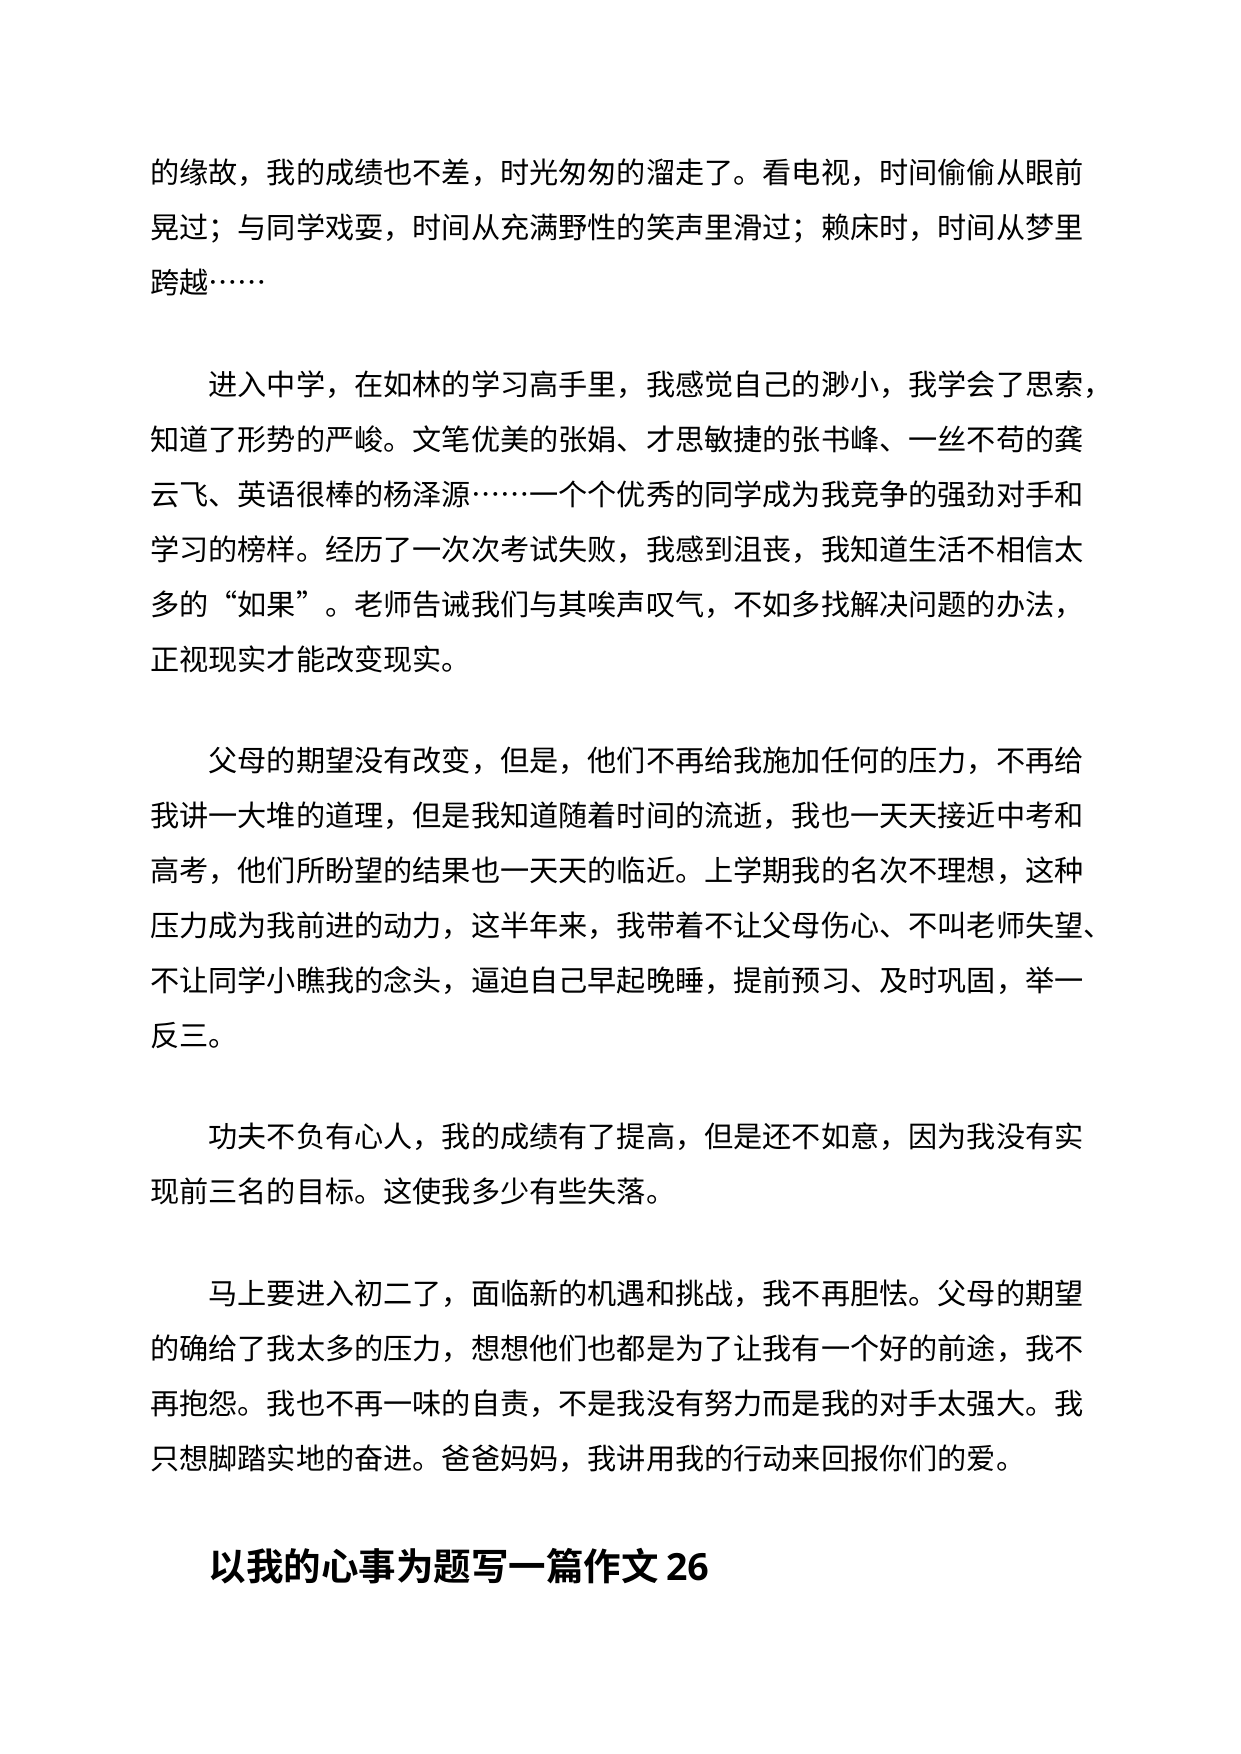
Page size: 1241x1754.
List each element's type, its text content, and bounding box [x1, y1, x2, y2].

text 进入中学，在如林的学习高手里，我感觉自己的渺小，我学会了思索，知道了形势的严峻。文笔优美的张娟、才思敏捷的张书峰、一丝不苟的龚云飞、英语很棒的杨泽源……一个个优秀的同学成为我竞争的强劲对手和学习的榜样。经历了一次次考试失败，我感到沮丧，我知道生活不相信太多的“如果”。老师告诫我们与其唉声叹气，不如多找解决问题的办法，正视现实才能改变现实。 [150, 362, 1090, 678]
text 功夫不负有心人，我的成绩有了提高，但是还不如意，因为我没有实现前三名的目标。这使我多少有些失落。 [150, 1114, 1090, 1211]
text 以我的心事为题写一篇作文26 [150, 1537, 1090, 1592]
text 马上要进入初二了，面临新的机遇和挑战，我不再胆怯。父母的期望的确给了我太多的压力，想想他们也都是为了让我有一个好的前途，我不再抱怨。我也不再一味的自责，不是我没有努力而是我的对手太强大。我只想脚踏实地的奋进。爸爸妈妈，我讲用我的行动来回报你们的爱。 [150, 1271, 1090, 1478]
text 父母的期望没有改变，但是，他们不再给我施加任何的压力，不再给我讲一大堆的道理，但是我知道随着时间的流逝，我也一天天接近中考和高考，他们所盼望的结果也一天天的临近。上学期我的名次不理想，这种压力成为我前进的动力，这半年来，我带着不让父母伤心、不叫老师失望、不让同学小瞧我的念头，逼迫自己早起晚睡，提前预习、及时巩固，举一反三。 [150, 738, 1090, 1054]
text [150, 150, 1090, 302]
